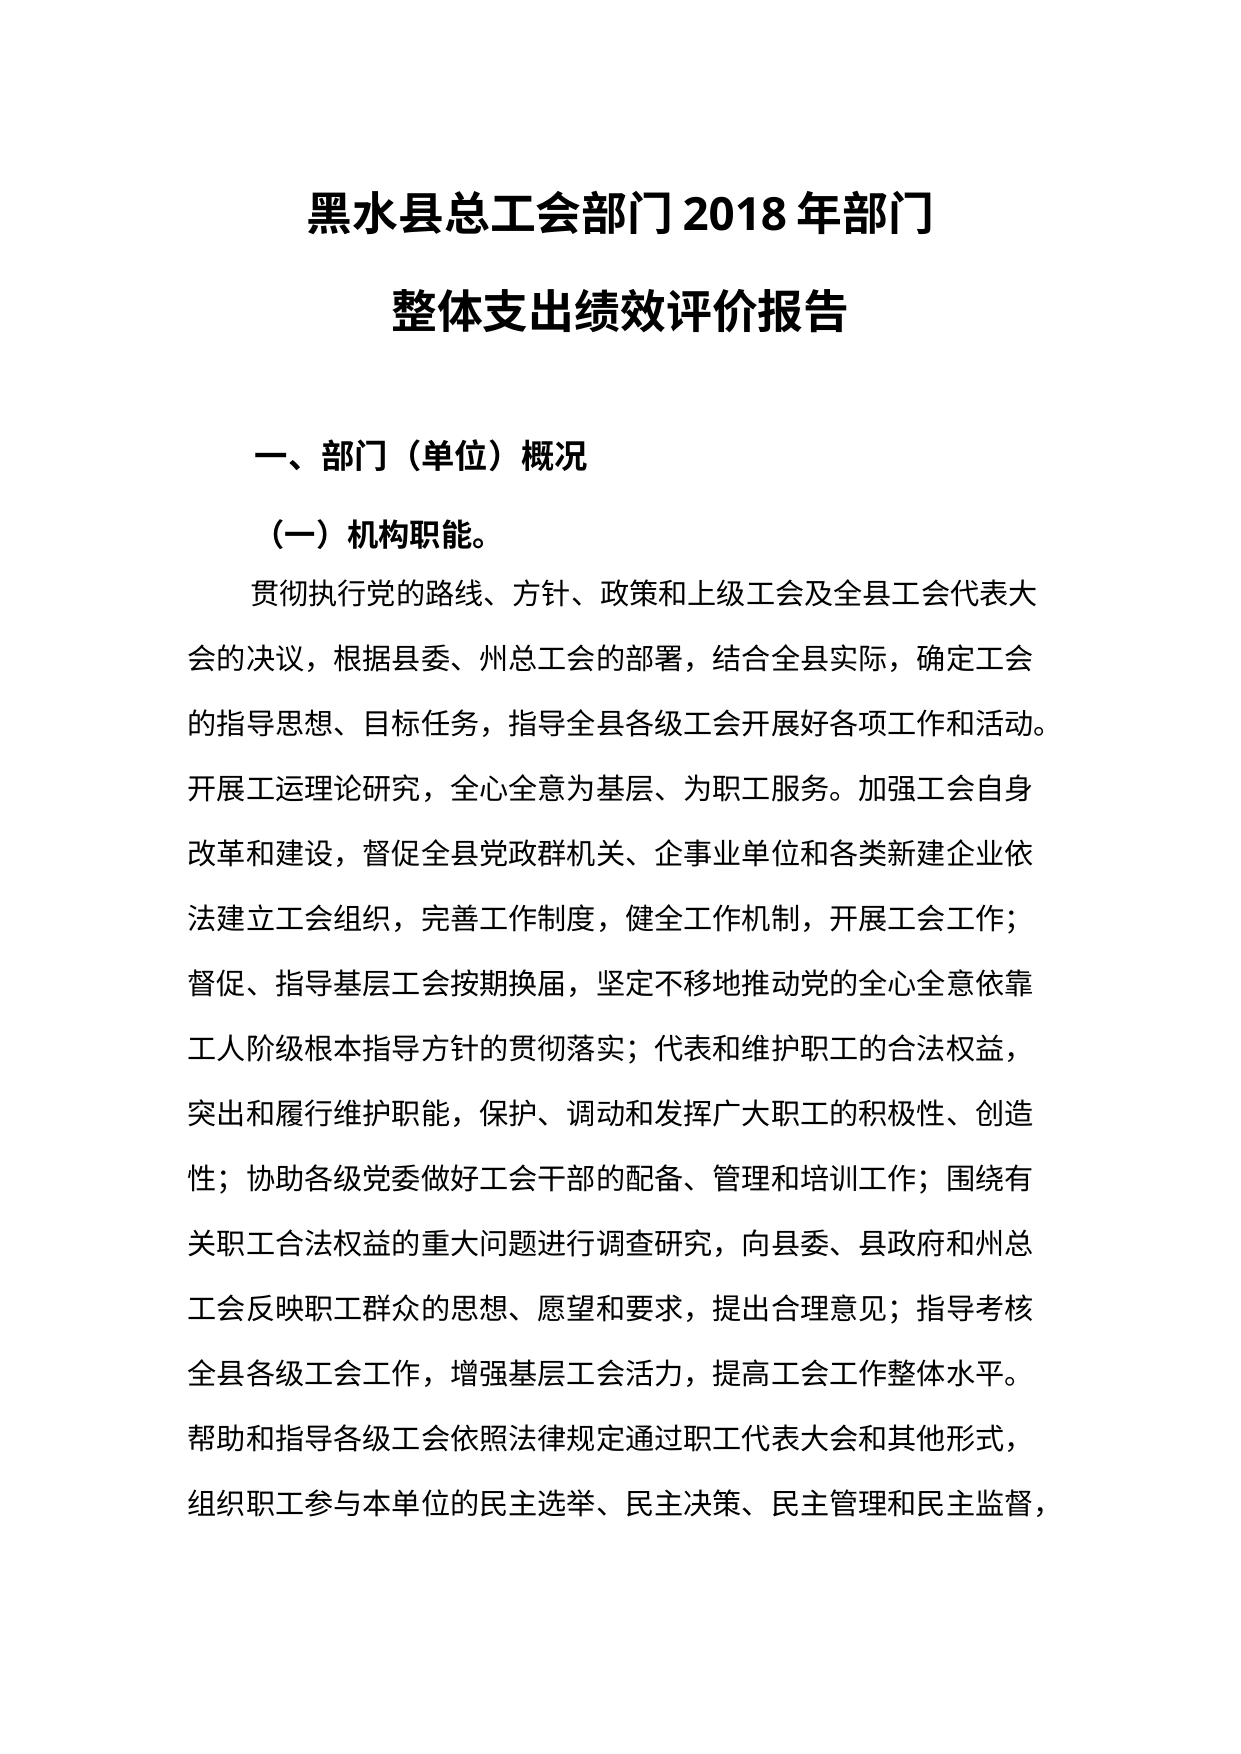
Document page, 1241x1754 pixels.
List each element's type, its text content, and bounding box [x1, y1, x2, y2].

text 一、部门（单位）概况 [187, 422, 1053, 487]
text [187, 559, 1053, 1534]
text 整体支出绩效评价报告 [187, 259, 1053, 357]
text （一）机构职能。 [187, 497, 1053, 559]
text 黑水县总工会部门2018年部门 [187, 162, 1053, 259]
